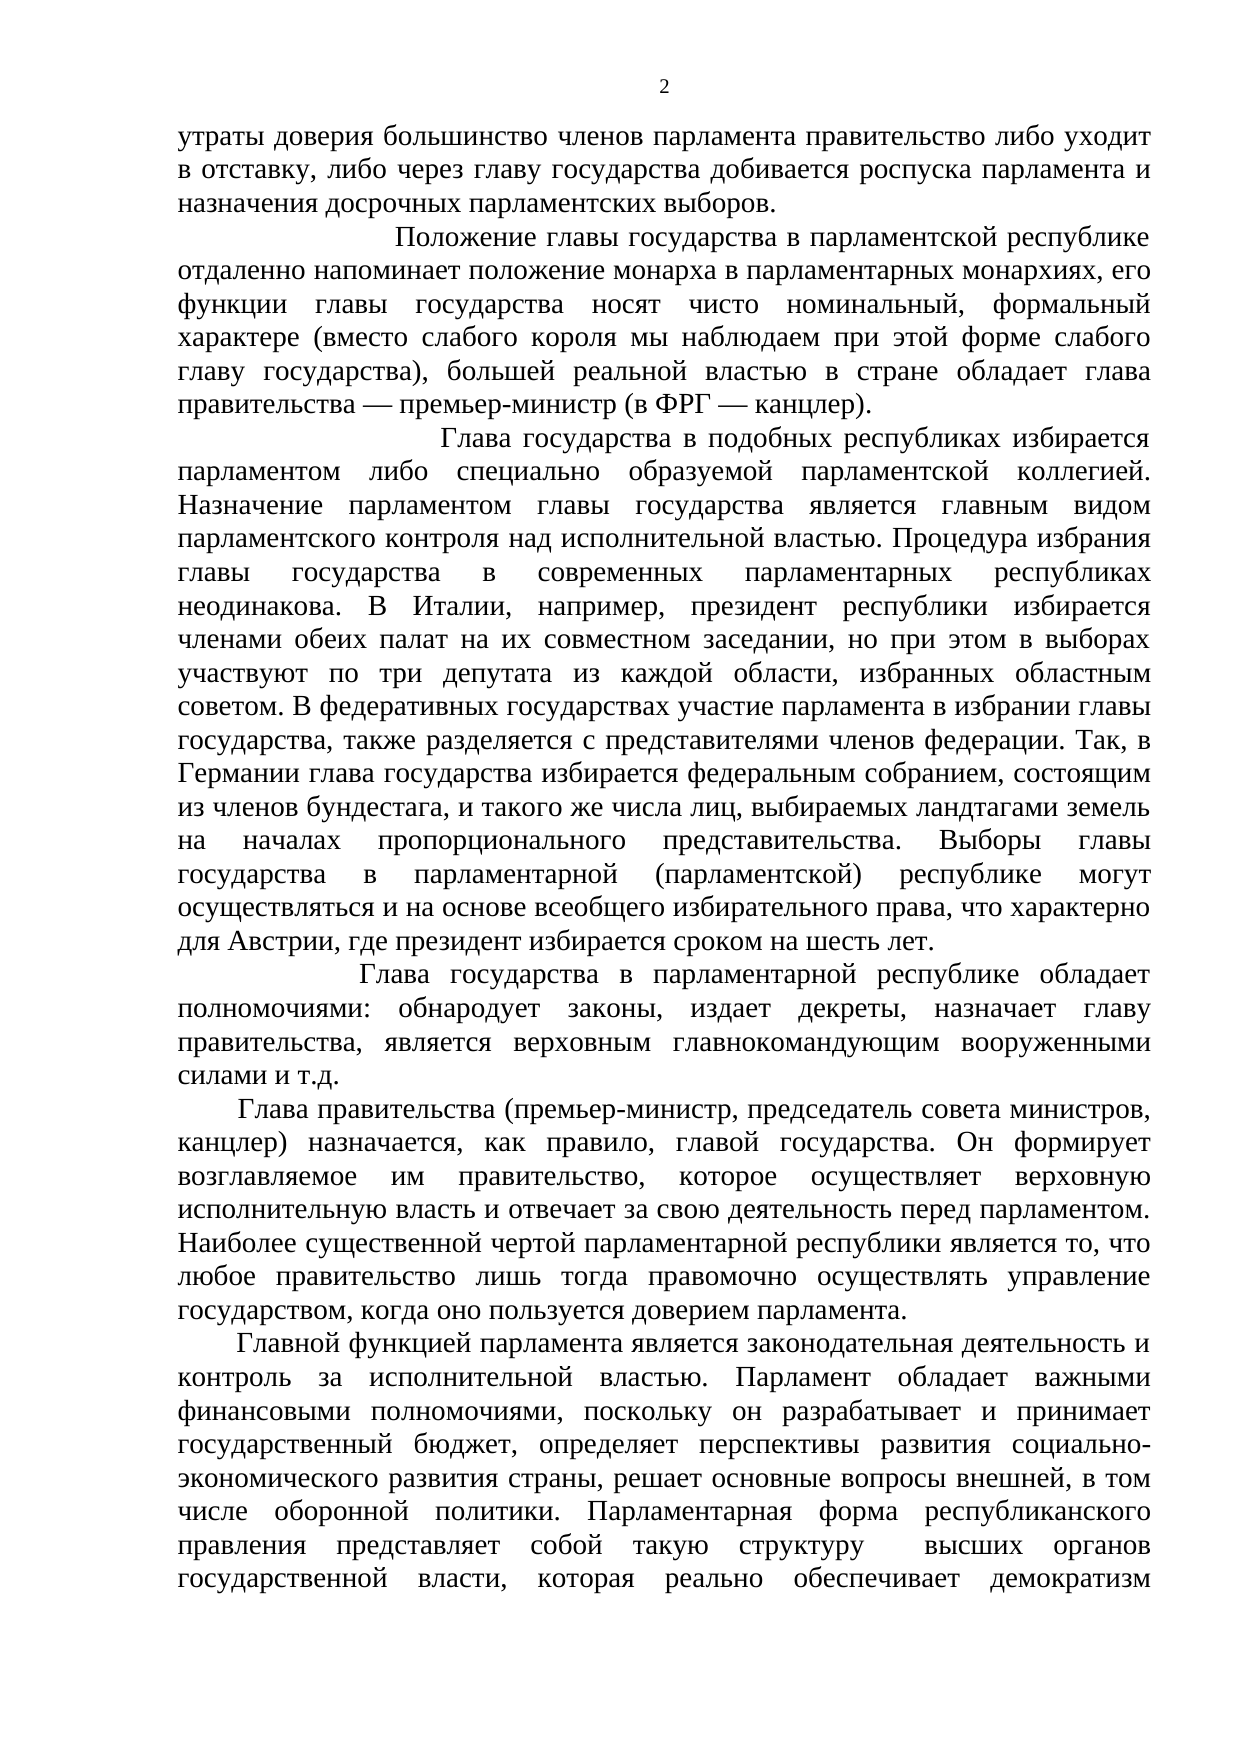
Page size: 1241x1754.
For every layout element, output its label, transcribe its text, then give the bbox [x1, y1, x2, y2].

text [177, 1326, 1152, 1594]
text Глава государства в парламентарной республике обладает полномочиями: обнародует законы, издает декреты, назначает главу правительства, является верховным главнокомандующим вооруженными силами и т.д. [177, 957, 1152, 1091]
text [177, 118, 1152, 219]
text Глава правительства (премьер-министр, председатель совета министров, канцлер) назначается, как правило, главой государства. Он формирует возглавляемое им правительство, которое осуществляет верховную исполнительную власть и отвечает за свою деятельность перед парламентом. Наиболее существенной чертой парламентарной республики является то, что любое правительство лишь тогда правомочно осуществлять управление государством, когда оно пользуется доверием парламента. [177, 1091, 1152, 1326]
text Положение главы государства в парламентской республике отдаленно напоминает положение монарха в парламентарных монархиях, его функции главы государства носят чисто номинальный, формальный характере (вместо слабого короля мы наблюдаем при этой форме слабого главу государства), большей реальной властью в стране обладает глава правительства — премьер-министр (в ФРГ — канцлер). [177, 219, 1152, 420]
text Глава государства в подобных республиках избирается парламентом либо специально образуемой парламентской коллегией. Назначение парламентом главы государства является главным видом парламентского контроля над исполнительной властью. Процедура избрания главы государства в современных парламентарных республиках неодинакова. В Италии, например, президент республики избирается членами обеих палат на их совместном заседании, но при этом в выборах участвуют по три депутата из каждой области, избранных областным советом. В федеративных государствах участие парламента в избрании главы государства, также разделяется с представителями членов федерации. Так, в Германии глава государства избирается федеральным собранием, состоящим из членов бундестага, и такого же числа лиц, выбираемых ландтагами земель на началах пропорционального представительства. Выборы главы государства в парламентарной (парламентской) республике могут осуществляться и на основе всеобщего избирательного права, что характерно для Австрии, где президент избирается сроком на шесть лет. [177, 420, 1152, 957]
